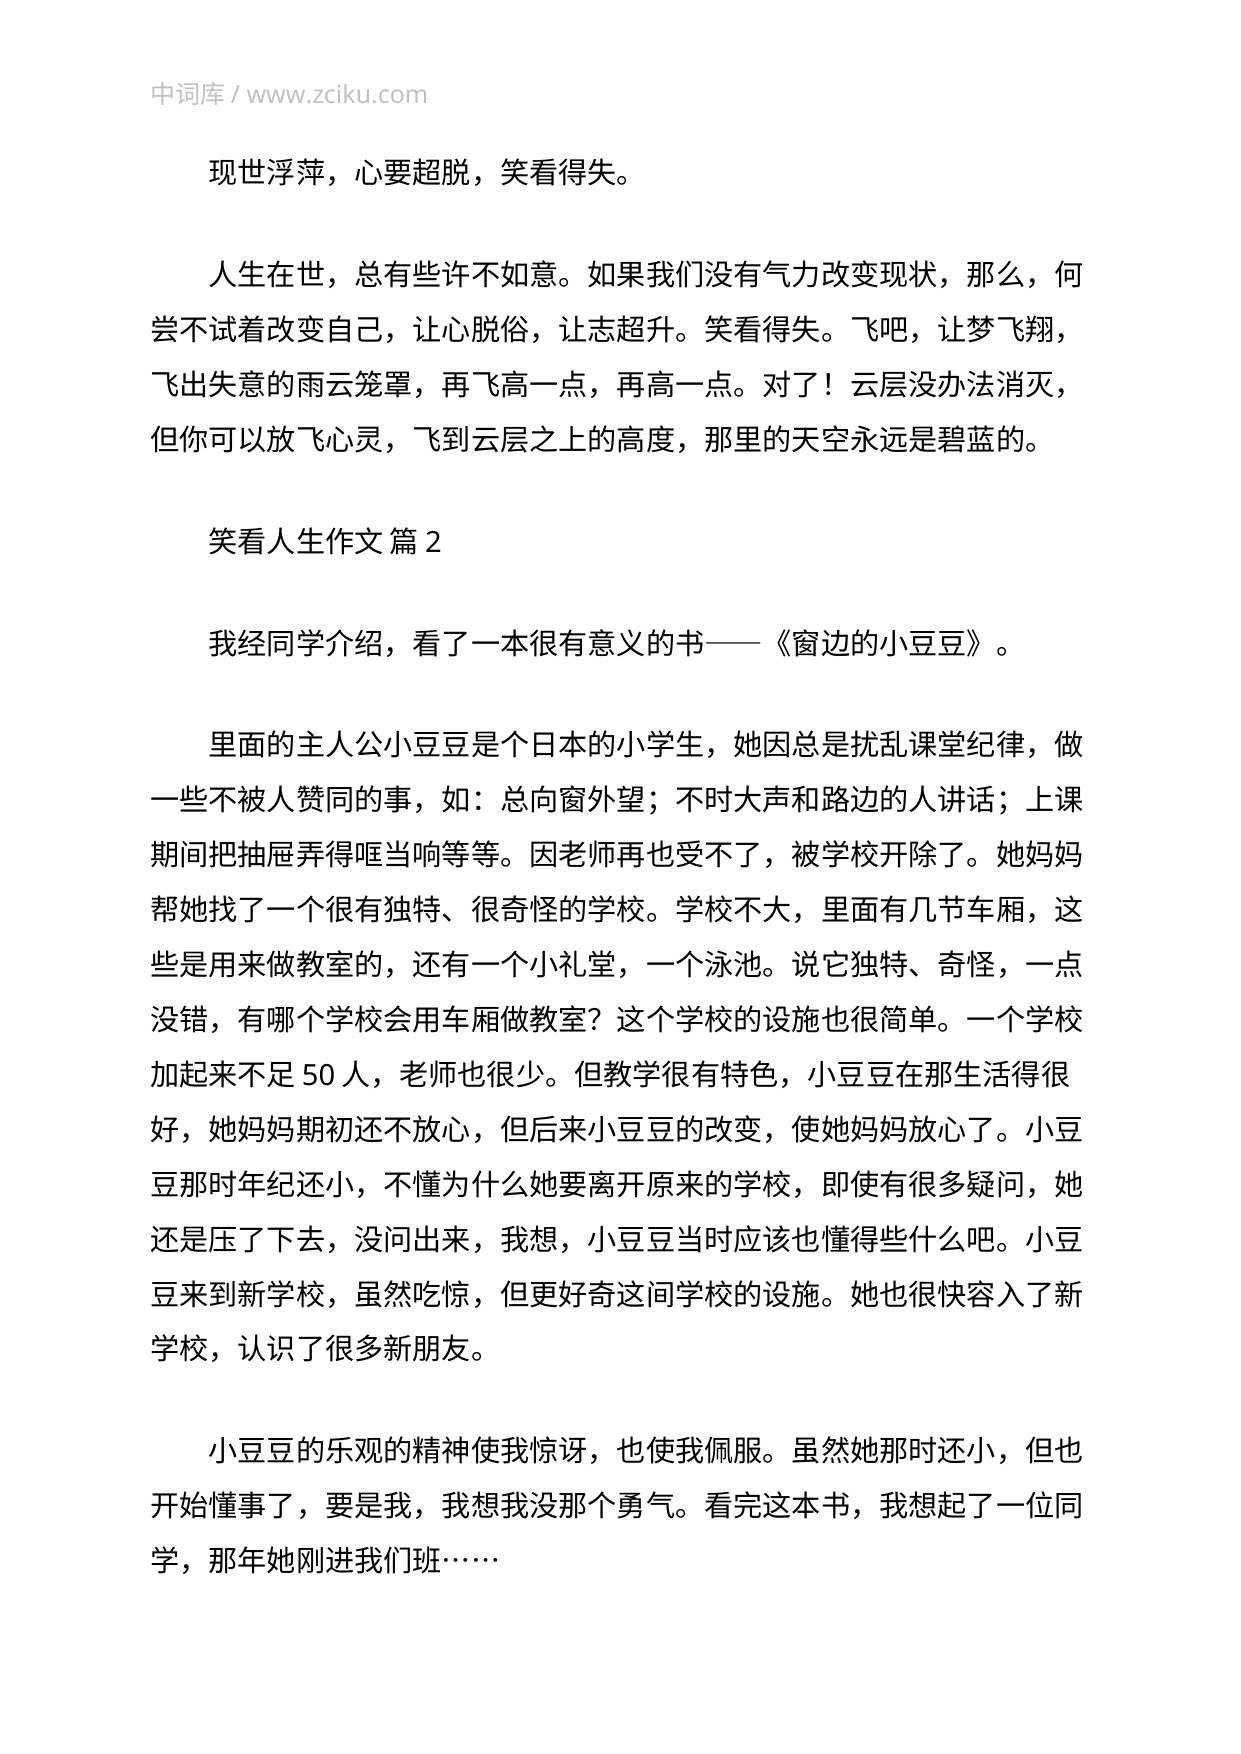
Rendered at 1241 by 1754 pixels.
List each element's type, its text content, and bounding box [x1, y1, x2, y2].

text 里面的主人公小豆豆是个日本的小学生，她因总是扰乱课堂纪律，做一些不被人赞同的事，如：总向窗外望；不时大声和路边的人讲话；上课期间把抽屉弄得哐当响等等。因老师再也受不了，被学校开除了。她妈妈帮她找了一个很有独特、很奇怪的学校。学校不大，里面有几节车厢，这些是用来做教室的，还有一个小礼堂，一个泳池。说它独特、奇怪，一点没错，有哪个学校会用车厢做教室？这个学校的设施也很简单。一个学校加起来不足50人，老师也很少。但教学很有特色，小豆豆在那生活得很好，她妈妈期初还不放心，但后来小豆豆的改变，使她妈妈放心了。小豆豆那时年纪还小，不懂为什么她要离开原来的学校，即使有很多疑问，她还是压了下去，没问出来，我想，小豆豆当时应该也懂得些什么吧。小豆豆来到新学校，虽然吃惊，但更好奇这间学校的设施。她也很快容入了新学校，认识了很多新朋友。 [150, 722, 1090, 1368]
text 笑看人生作文 篇2 [150, 518, 1090, 561]
text 现世浮萍，心要超脱，笑看得失。 [150, 150, 1090, 192]
text 人生在世，总有些许不如意。如果我们没有气力改变现状，那么，何尝不试着改变自己，让心脱俗，让志超升。笑看得失。飞吧，让梦飞翔，飞出失意的雨云笼罩，再飞高一点，再高一点。对了！云层没办法消灭，但你可以放飞心灵，飞到云层之上的高度，那里的天空永远是碧蓝的。 [150, 252, 1090, 459]
text 小豆豆的乐观的精神使我惊讶，也使我佩服。虽然她那时还小，但也开始懂事了，要是我，我想我没那个勇气。看完这本书，我想起了一位同学，那年她刚进我们班…… [150, 1428, 1090, 1580]
text 我经同学介绍，看了一本很有意义的书——《窗边的小豆豆》。 [150, 620, 1090, 662]
